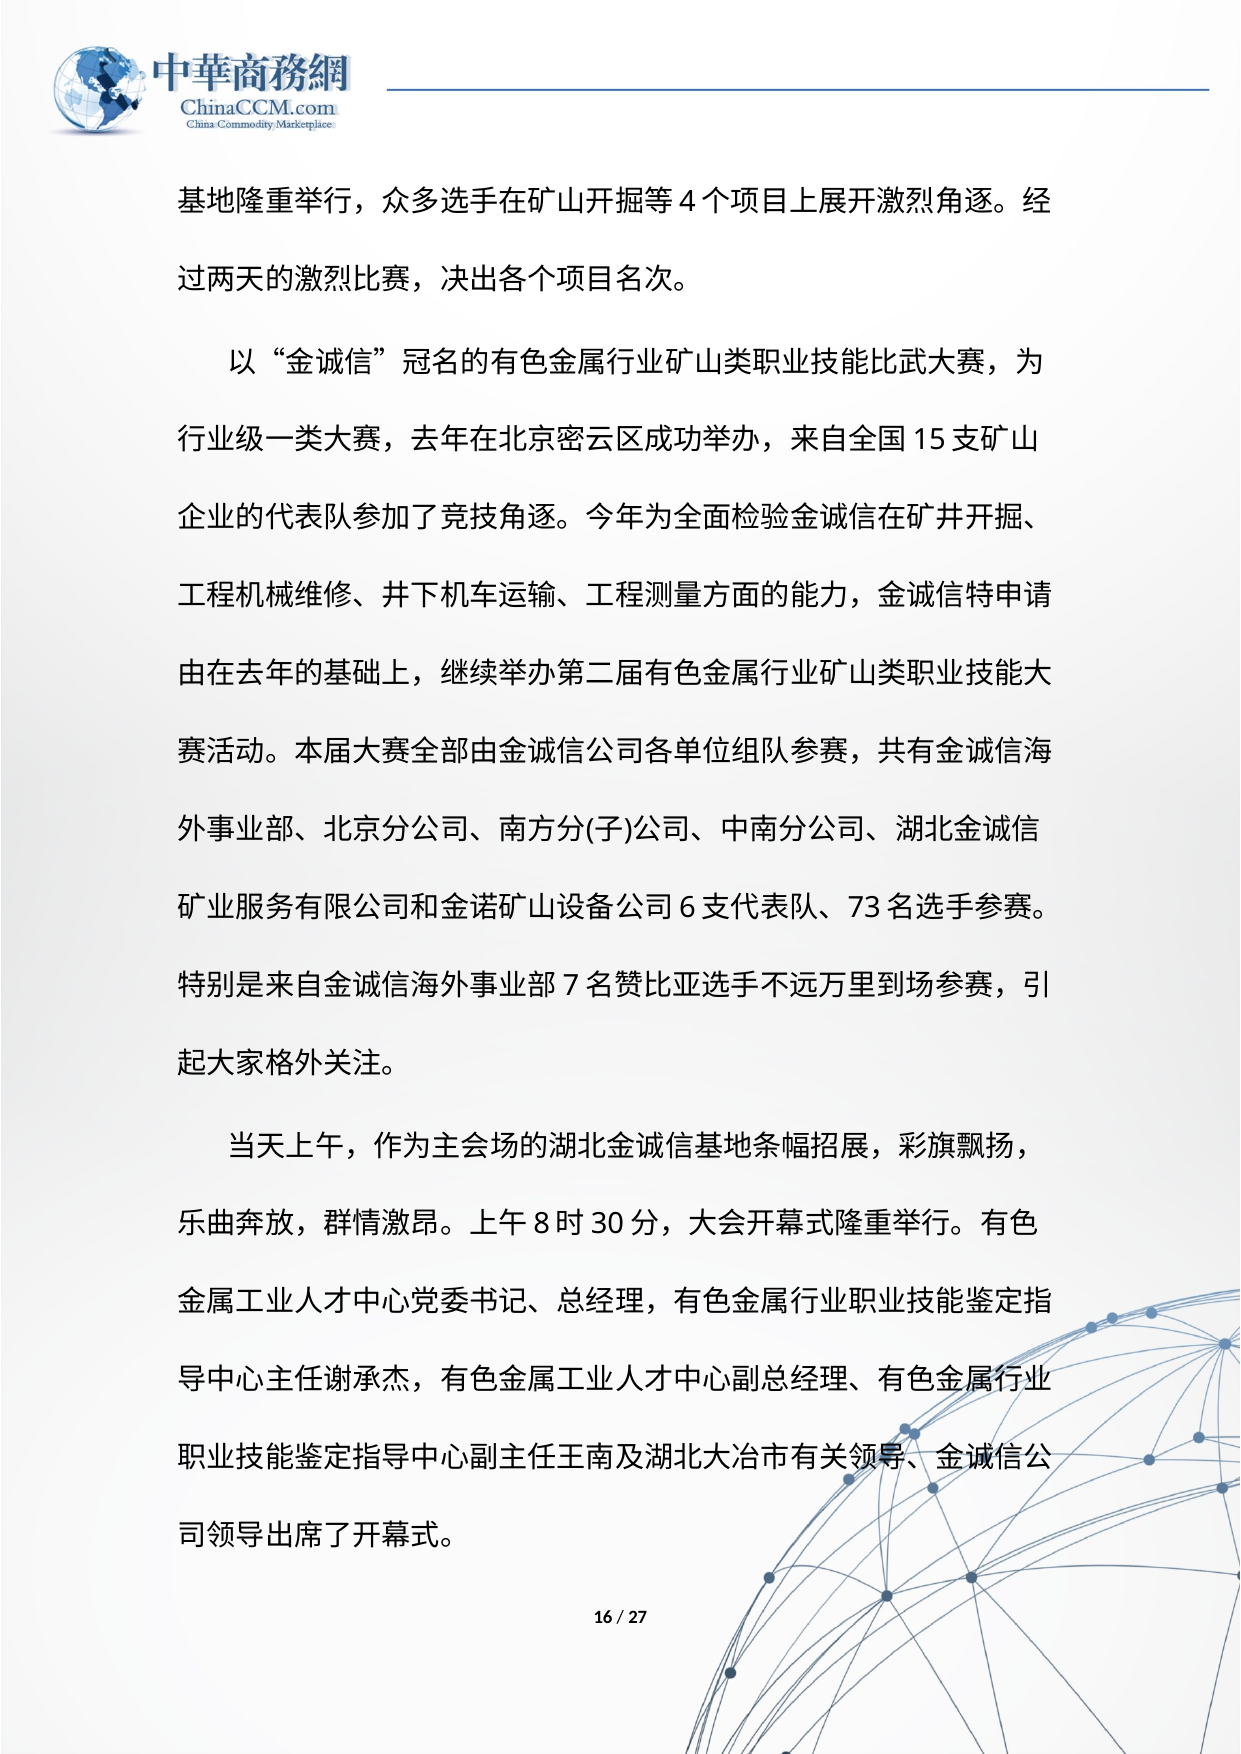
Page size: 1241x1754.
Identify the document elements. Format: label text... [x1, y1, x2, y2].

text 以“金诚信”冠名的有色金属行业矿山类职业技能比武大赛，为行业级一类大赛，去年在北京密云区成功举办，来自全国15支矿山企业的代表队参加了竞技角逐。今年为全面检验金诚信在矿井开掘、工程机械维修、井下机车运输、工程测量方面的能力，金诚信特申请由在去年的基础上，继续举办第二届有色金属行业矿山类职业技能大赛活动。本届大赛全部由金诚信公司各单位组队参赛，共有金诚信海外事业部、北京分公司、南方分(子)公司、中南分公司、湖北金诚信矿业服务有限公司和金诺矿山设备公司6支代表队、73名选手参赛。特别是来自金诚信海外事业部7名赞比亚选手不远万里到场参赛，引起大家格外关注。 [177, 327, 1063, 1093]
text 当天上午，作为主会场的湖北金诚信基地条幅招展，彩旗飘扬，乐曲奔放，群情激昂。上午8时30分，大会开幕式隆重举行。有色金属工业人才中心党委书记、总经理，有色金属行业职业技能鉴定指导中心主任谢承杰，有色金属工业人才中心副总经理、有色金属行业职业技能鉴定指导中心副主任王南及湖北大冶市有关领导、金诚信公司领导出席了开幕式。 [177, 1111, 1063, 1565]
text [177, 166, 1063, 309]
picture [1, 0, 1240, 1754]
